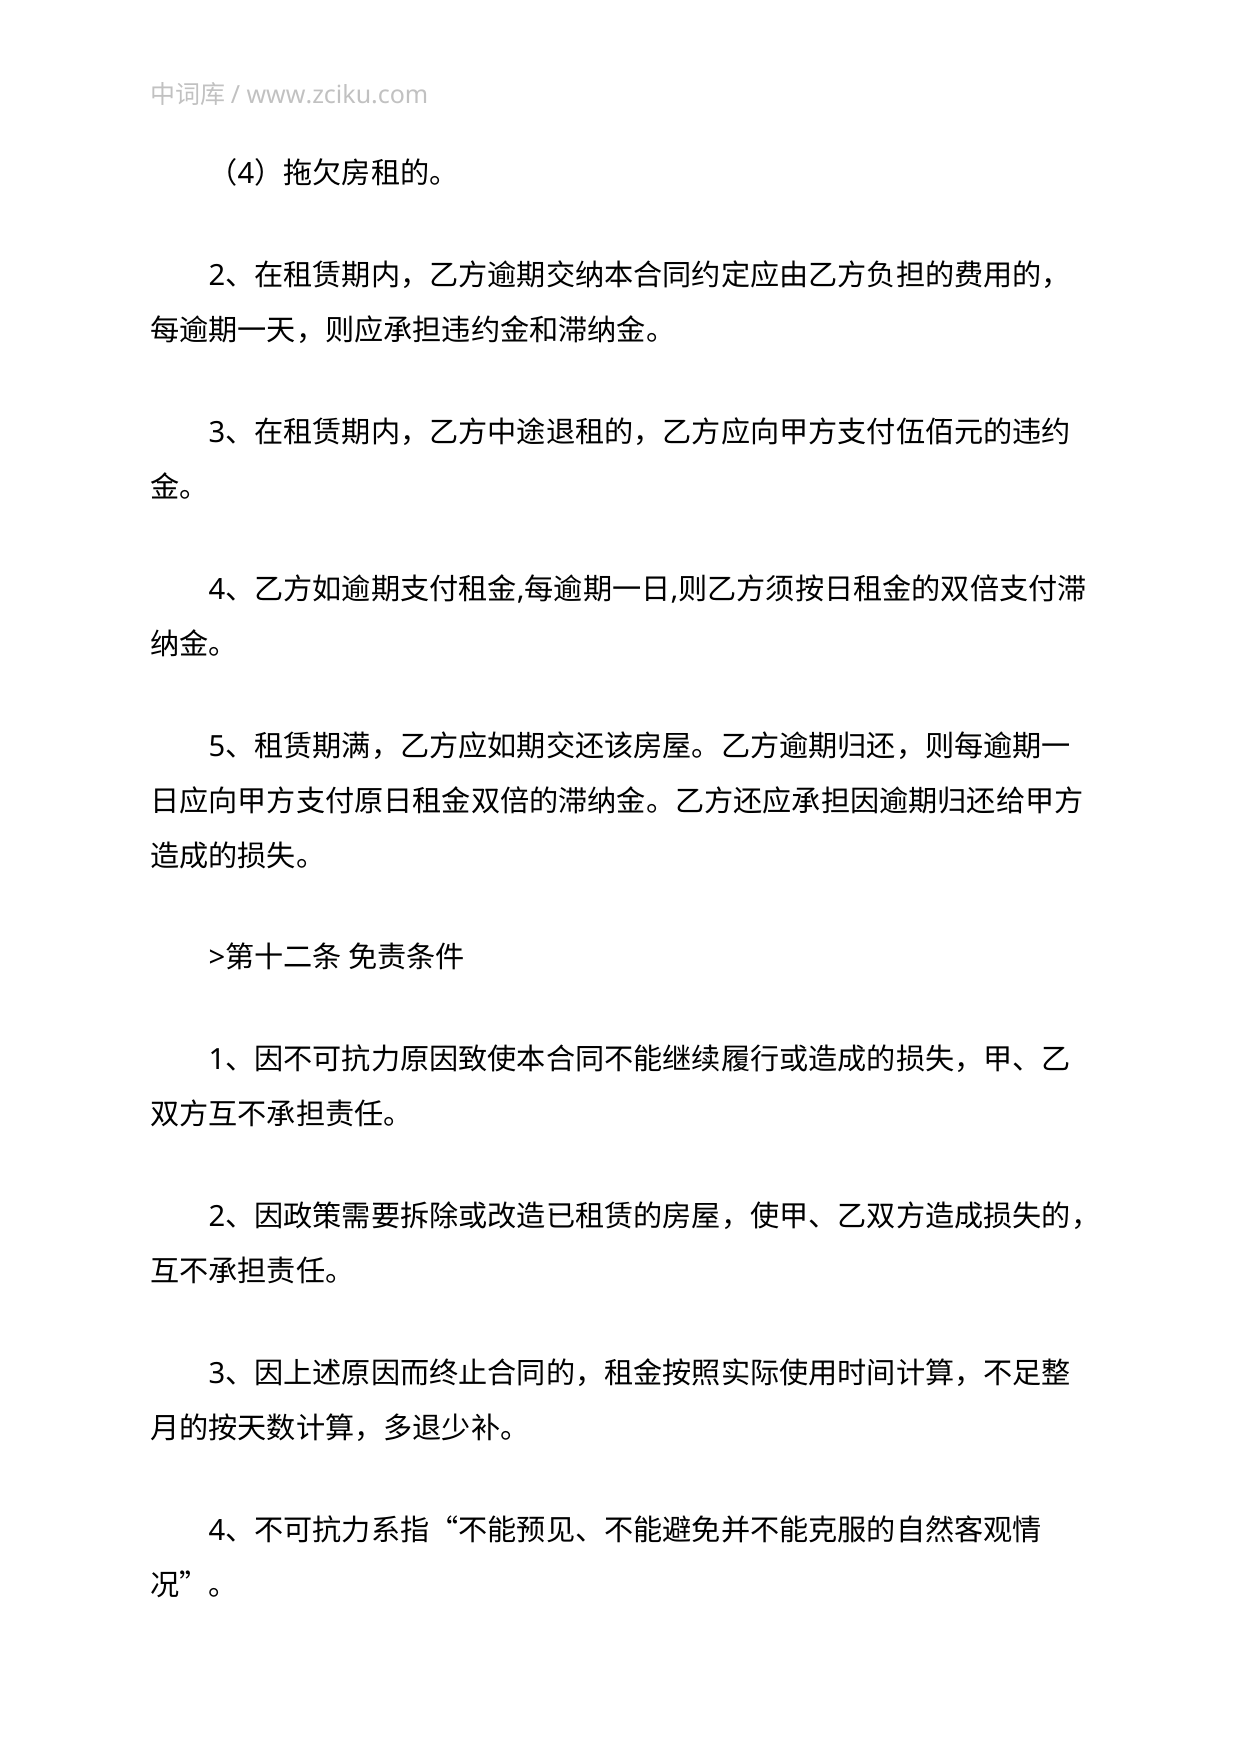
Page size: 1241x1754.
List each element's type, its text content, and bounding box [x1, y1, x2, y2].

text 2、因政策需要拆除或改造已租赁的房屋，使甲、乙双方造成损失的，互不承担责任。 [150, 1193, 1090, 1290]
text >第十二条 免责条件 [150, 934, 1090, 976]
text 3、因上述原因而终止合同的，租金按照实际使用时间计算，不足整月的按天数计算，多退少补。 [150, 1349, 1090, 1447]
text 4、乙方如逾期支付租金,每逾期一日,则乙方须按日租金的双倍支付滞纳金。 [150, 566, 1090, 663]
text 3、在租赁期内，乙方中途退租的，乙方应向甲方支付伍佰元的违约金。 [150, 409, 1090, 506]
text 4、不可抗力系指“不能预见、不能避免并不能克服的自然客观情况”。 [150, 1506, 1090, 1603]
text 5、租赁期满，乙方应如期交还该房屋。乙方逾期归还，则每逾期一日应向甲方支付原日租金双倍的滞纳金。乙方还应承担因逾期归还给甲方造成的损失。 [150, 722, 1090, 874]
text 2、在租赁期内，乙方逾期交纳本合同约定应由乙方负担的费用的，每逾期一天，则应承担违约金和滞纳金。 [150, 252, 1090, 349]
text （4）拖欠房租的。 [150, 150, 1090, 192]
text 1、因不可抗力原因致使本合同不能继续履行或造成的损失，甲、乙双方互不承担责任。 [150, 1036, 1090, 1133]
